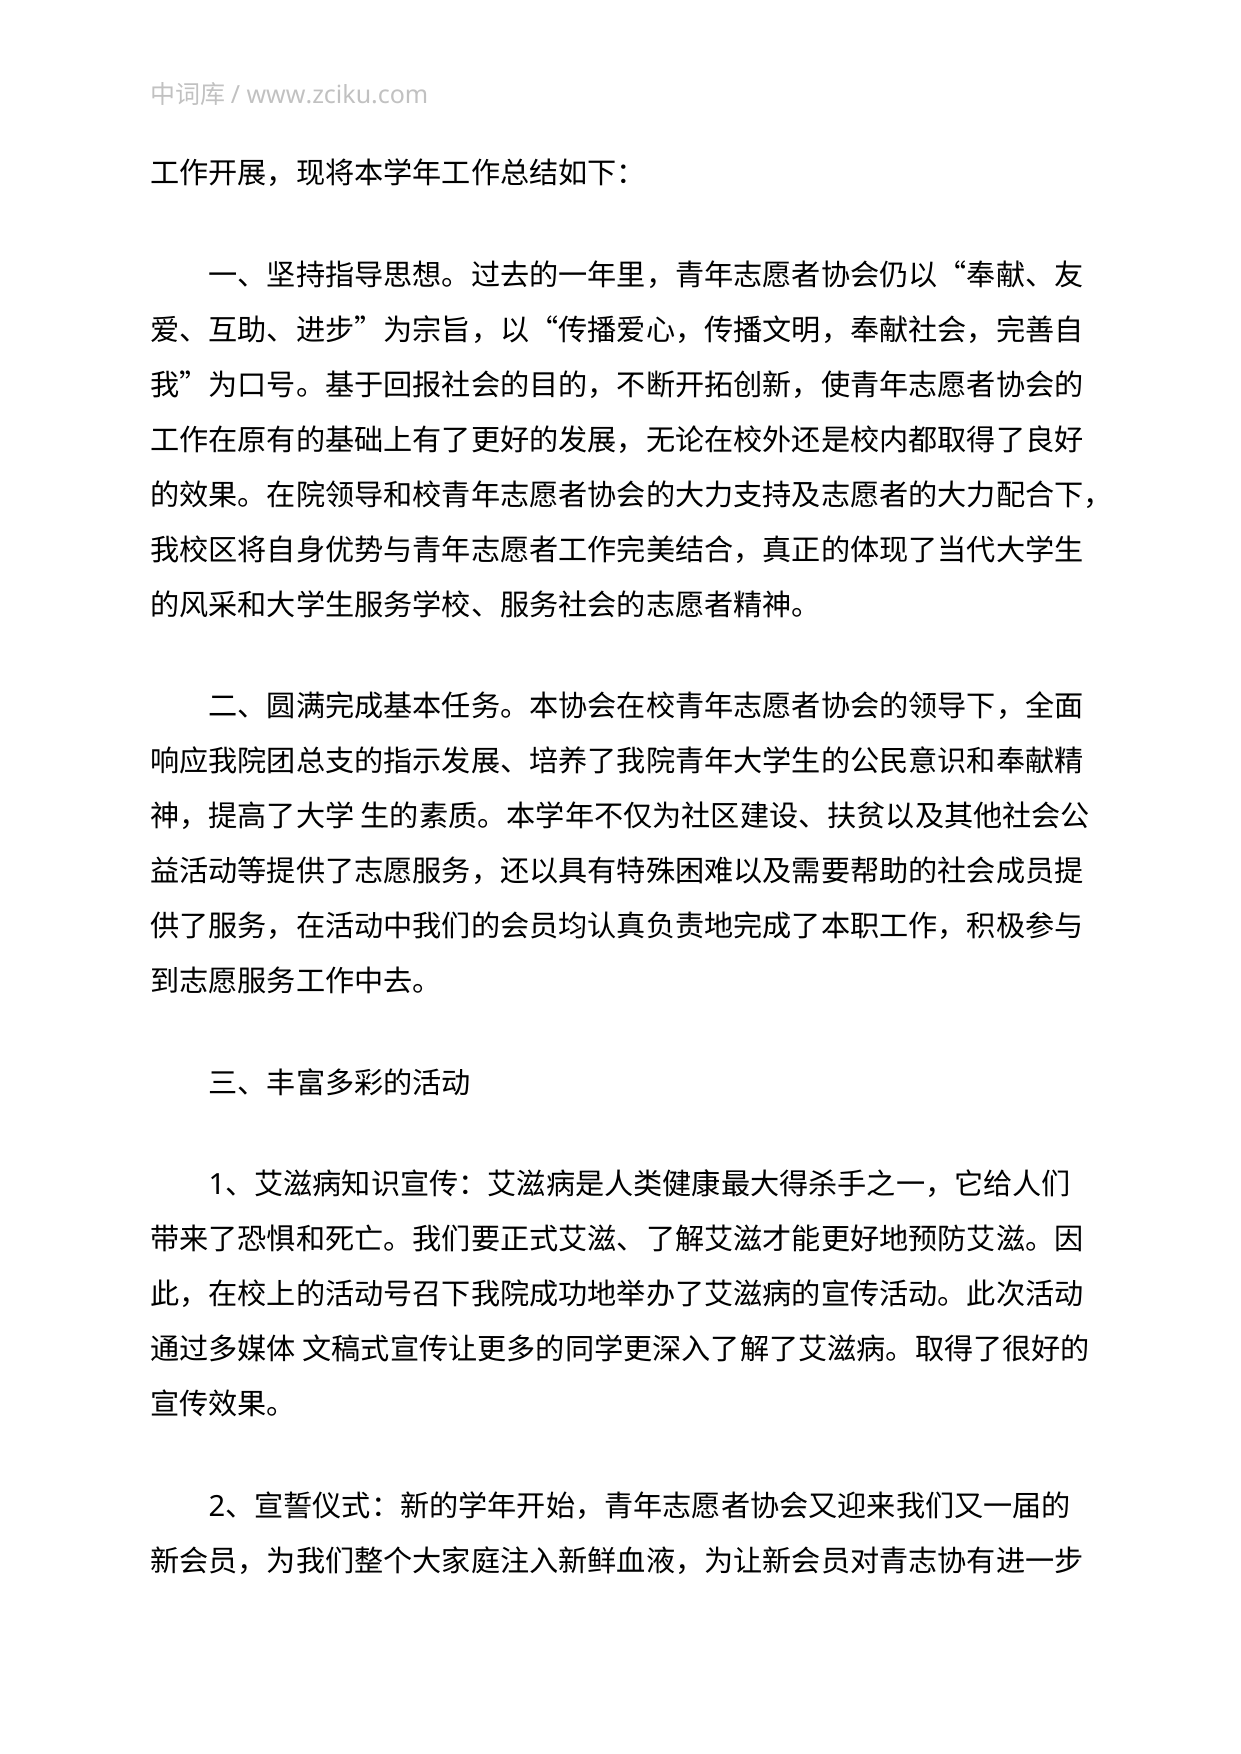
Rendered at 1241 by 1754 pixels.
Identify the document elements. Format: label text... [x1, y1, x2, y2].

text 一、坚持指导思想。过去的一年里，青年志愿者协会仍以“奉献、友爱、互助、进步”为宗旨，以“传播爱心，传播文明，奉献社会，完善自我”为口号。基于回报社会的目的，不断开拓创新，使青年志愿者协会的工作在原有的基础上有了更好的发展，无论在校外还是校内都取得了良好的效果。在院领导和校青年志愿者协会的大力支持及志愿者的大力配合下，我校区将自身优势与青年志愿者工作完美结合，真正的体现了当代大学生的风采和大学生服务学校、服务社会的志愿者精神。 [150, 252, 1090, 623]
text 三、丰富多彩的活动 [150, 1059, 1090, 1101]
text 1、艾滋病知识宣传：艾滋病是人类健康最大得杀手之一，它给人们带来了恐惧和死亡。我们要正式艾滋、了解艾滋才能更好地预防艾滋。因此，在校上的活动号召下我院成功地举办了艾滋病的宣传活动。此次活动通过多媒体 文稿式宣传让更多的同学更深入了解了艾滋病。取得了很好的宣传效果。 [150, 1161, 1090, 1423]
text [150, 1482, 1090, 1580]
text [150, 150, 1090, 192]
text 二、圆满完成基本任务。本协会在校青年志愿者协会的领导下，全面响应我院团总支的指示发展、培养了我院青年大学生的公民意识和奉献精神，提高了大学 生的素质。本学年不仅为社区建设、扶贫以及其他社会公益活动等提供了志愿服务，还以具有特殊困难以及需要帮助的社会成员提供了服务，在活动中我们的会员均认真负责地完成了本职工作，积极参与到志愿服务工作中去。 [150, 683, 1090, 1000]
